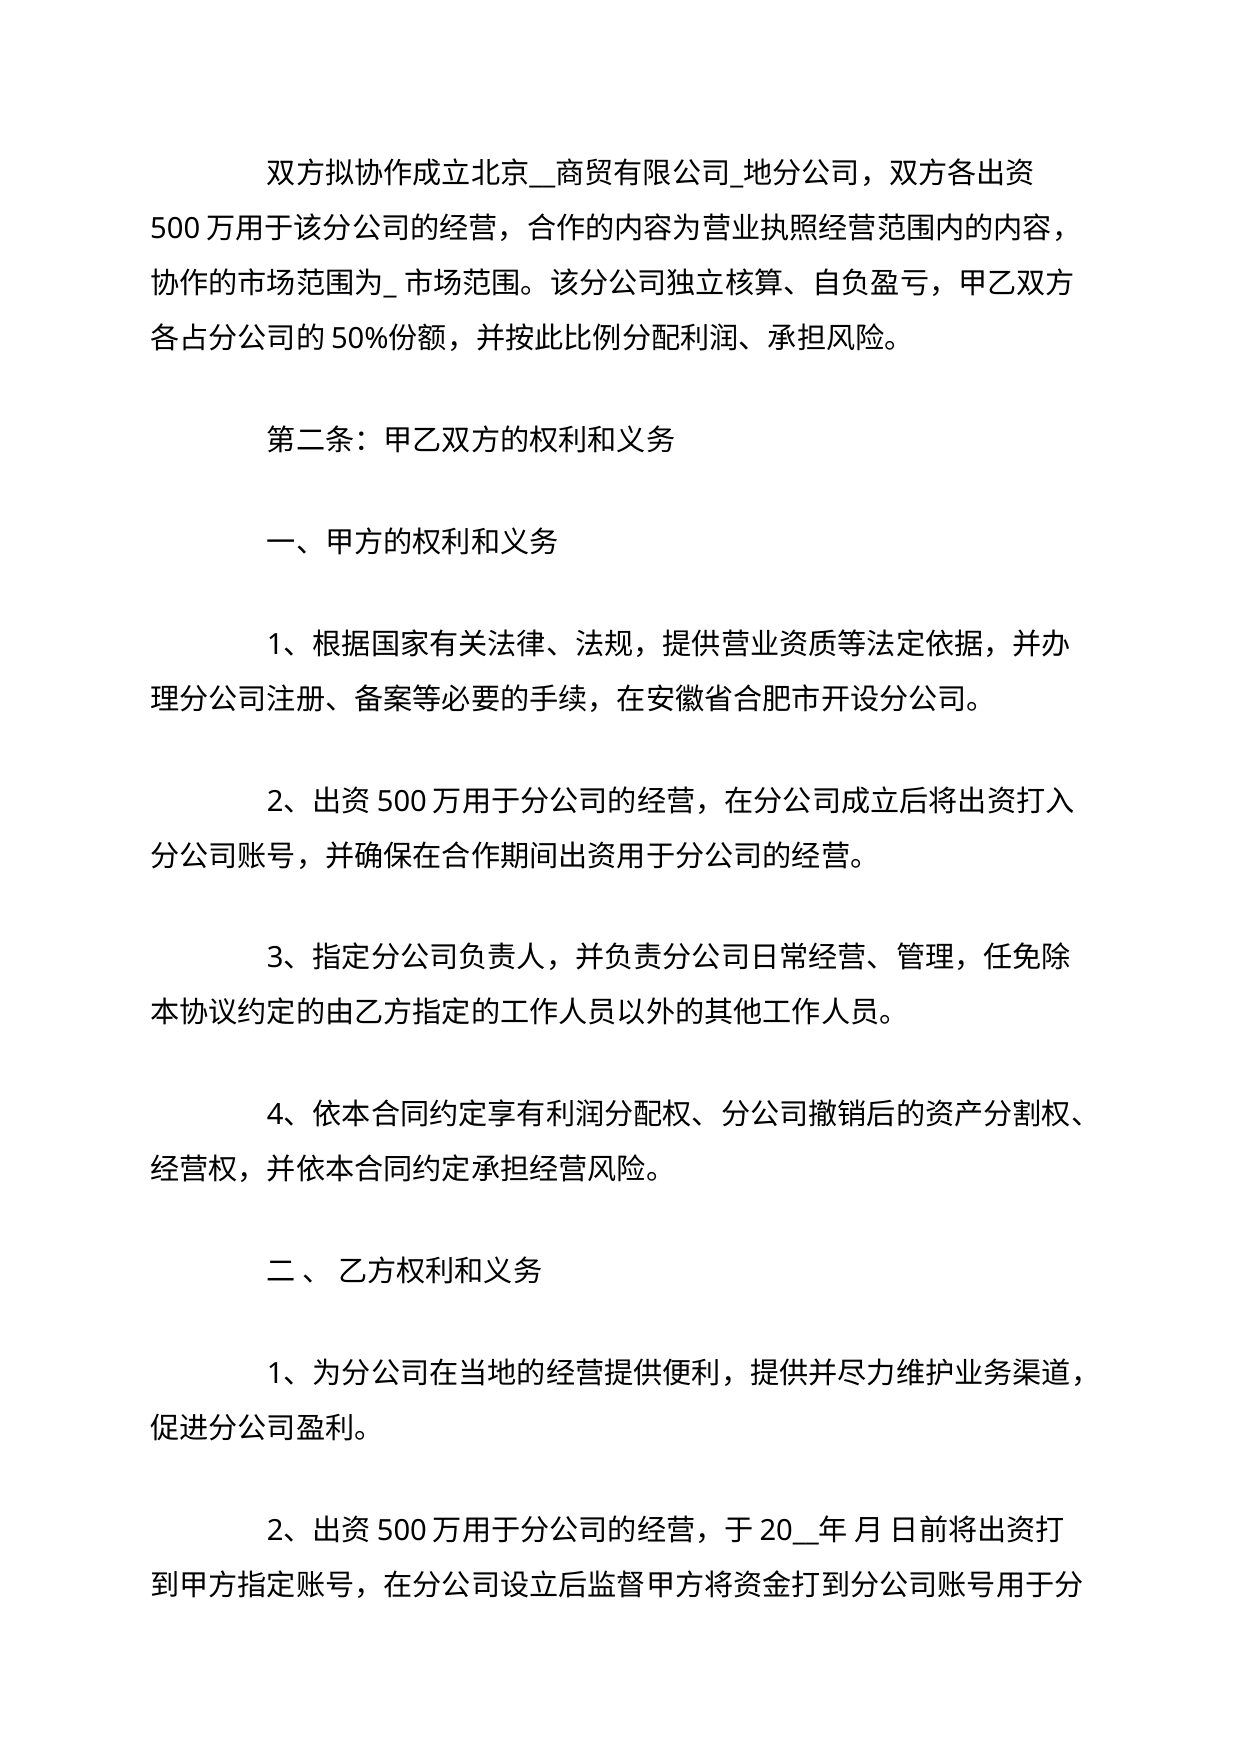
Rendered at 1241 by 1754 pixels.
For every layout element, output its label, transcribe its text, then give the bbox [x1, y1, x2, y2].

text 一、甲方的权利和义务 [150, 519, 1090, 561]
text 1、根据国家有关法律、法规，提供营业资质等法定依据，并办理分公司注册、备案等必要的手续，在安徽省合肥市开设分公司。 [150, 621, 1090, 718]
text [150, 1506, 1090, 1603]
text 4、依本合同约定享有利润分配权、分公司撤销后的资产分割权、经营权，并依本合同约定承担经营风险。 [150, 1091, 1090, 1188]
text 2、出资500万用于分公司的经营，在分公司成立后将出资打入分公司账号，并确保在合作期间出资用于分公司的经营。 [150, 777, 1090, 874]
text 双方拟协作成立北京__商贸有限公司_地分公司，双方各出资500万用于该分公司的经营，合作的内容为营业执照经营范围内的内容，协作的市场范围为_ 市场范围。该分公司独立核算、自负盈亏，甲乙双方各占分公司的50%份额，并按此比例分配利润、承担风险。 [150, 150, 1090, 357]
text 二 、 乙方权利和义务 [150, 1248, 1090, 1290]
text 3、指定分公司负责人，并负责分公司日常经营、管理，任免除本协议约定的由乙方指定的工作人员以外的其他工作人员。 [150, 934, 1090, 1031]
text 1、为分公司在当地的经营提供便利，提供并尽力维护业务渠道，促进分公司盈利。 [150, 1349, 1090, 1447]
text 第二条：甲乙双方的权利和义务 [150, 417, 1090, 459]
